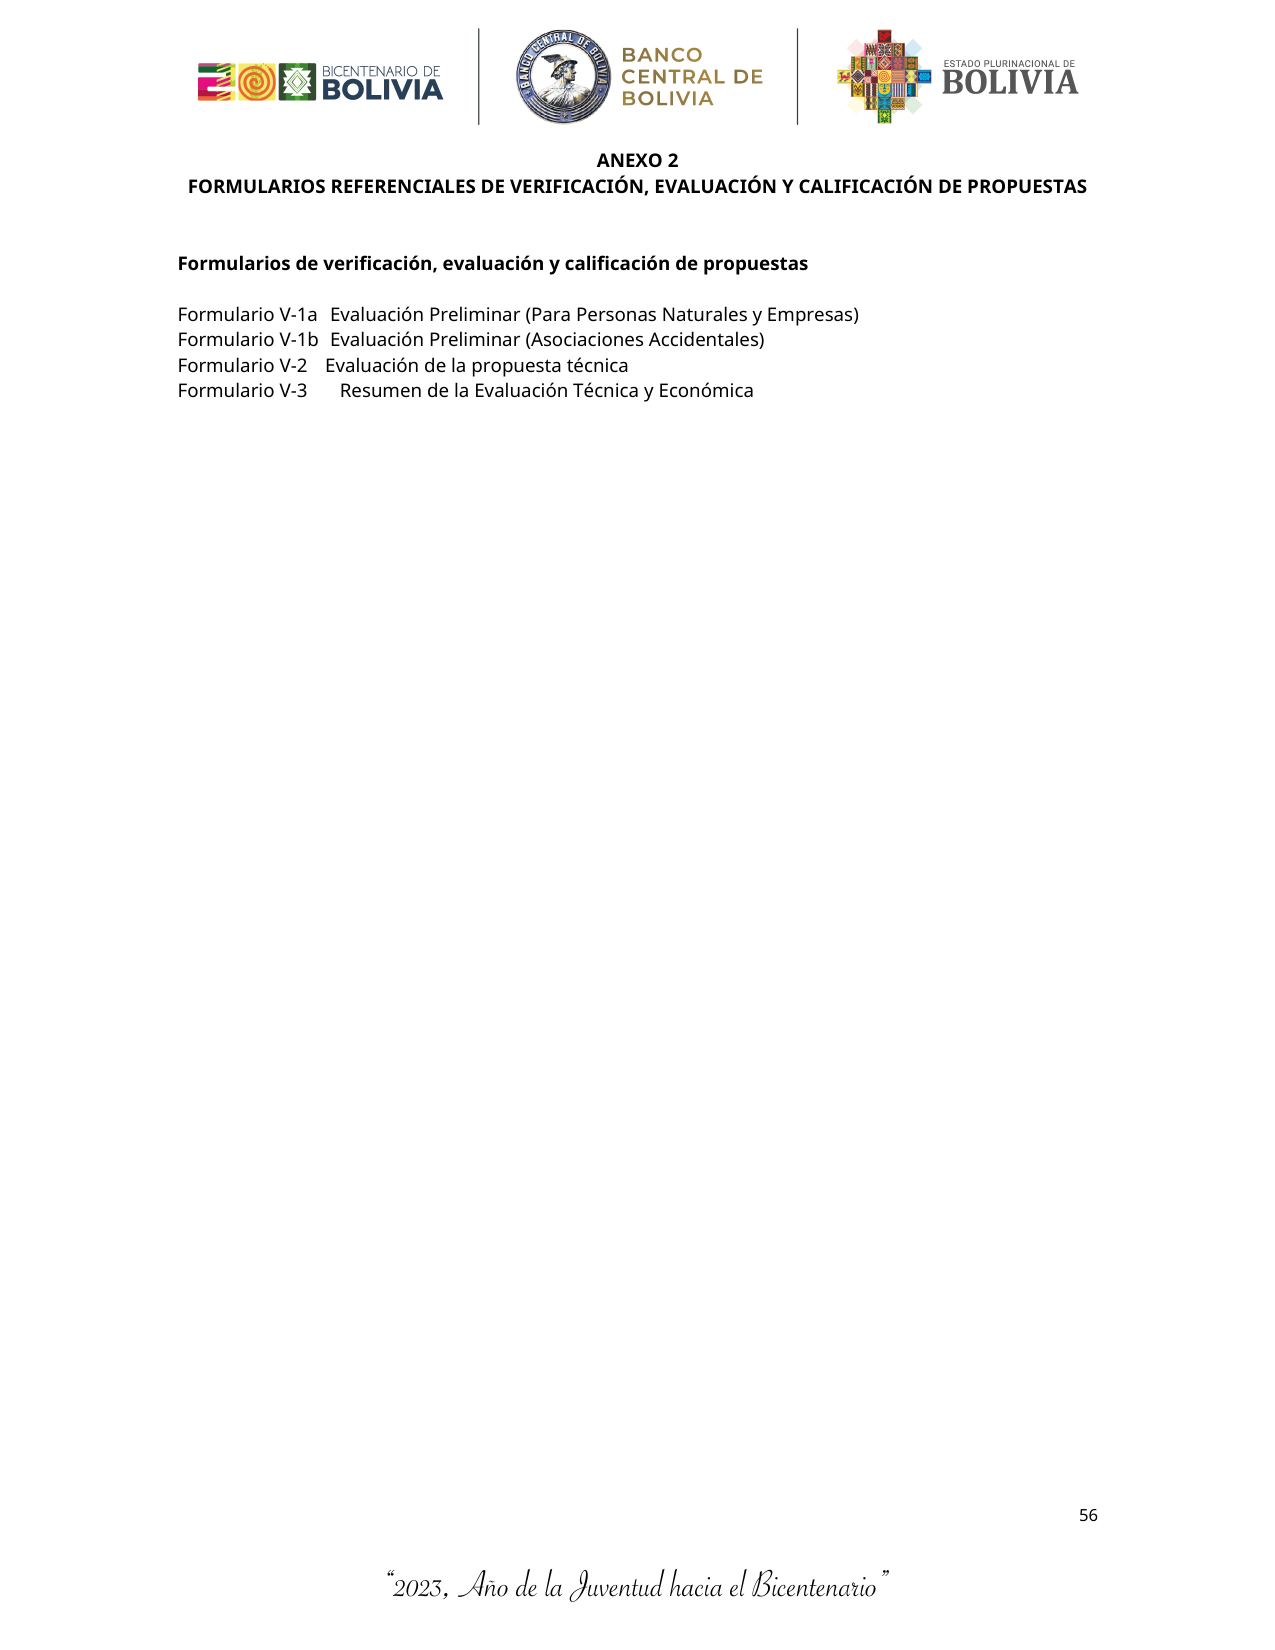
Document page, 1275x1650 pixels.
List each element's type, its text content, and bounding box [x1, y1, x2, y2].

text Formularios de verificación, evaluación y calificación de propuestas [177, 250, 1098, 275]
picture [0, 1557, 1272, 1620]
text Formulario V-1a Evaluación Preliminar (Para Personas Naturales y Empresas) [177, 301, 1098, 326]
picture [0, 0, 1275, 128]
text ANEXO 2 [177, 148, 1098, 173]
text Formulario V-2 Evaluación de la propuesta técnica [177, 352, 1098, 377]
text Formulario V-1b Evaluación Preliminar (Asociaciones Accidentales) [177, 326, 1098, 352]
text FORMULARIOS REFERENCIALES DE VERIFICACIÓN, EVALUACIÓN Y CALIFICACIÓN DE PROPUESTAS [177, 173, 1098, 199]
text Formulario V-3 Resumen de la Evaluación Técnica y Económica [177, 377, 1098, 403]
